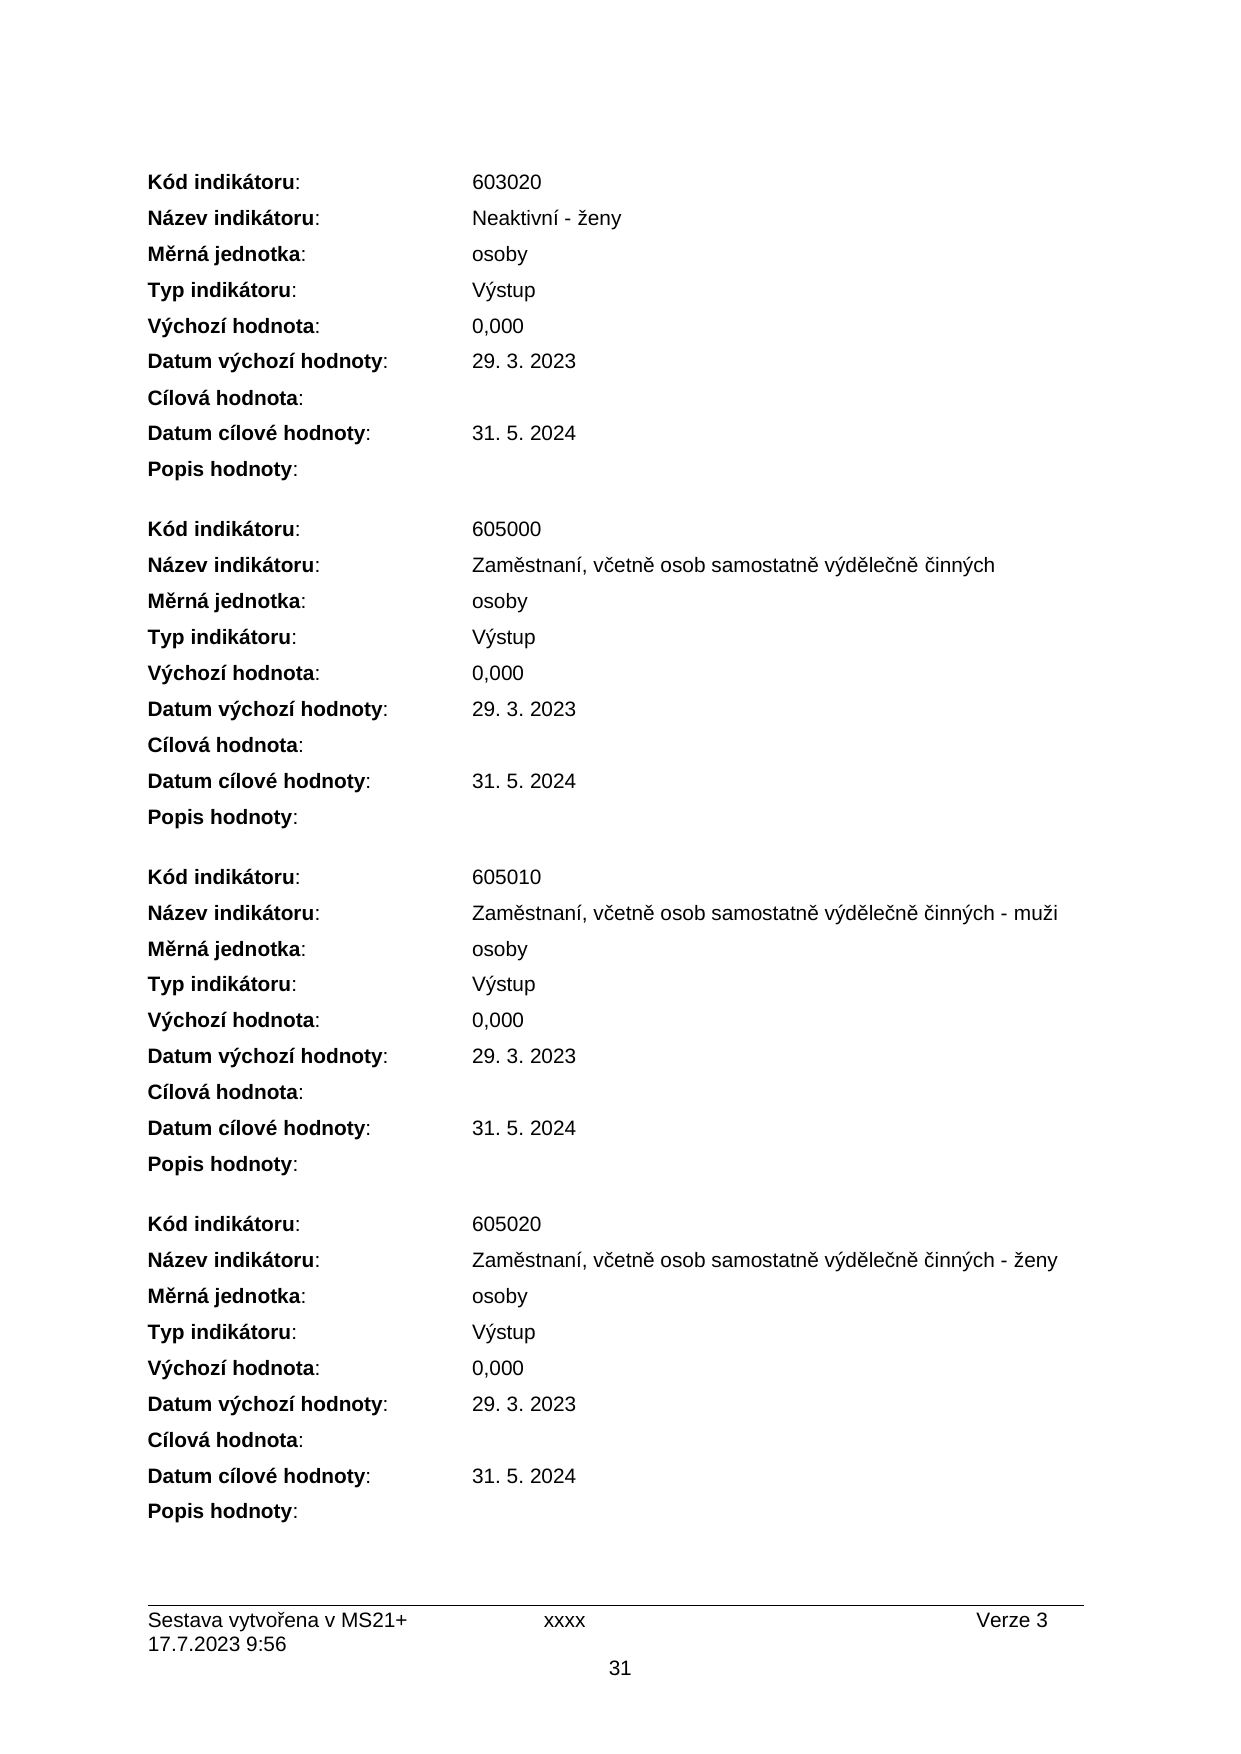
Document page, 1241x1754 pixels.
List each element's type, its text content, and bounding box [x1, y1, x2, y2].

text Měrná jednotka: osoby [147, 242, 1167, 266]
text Datum výchozí hodnoty: 29. 3. 2023 [147, 1392, 1167, 1416]
text Výchozí hodnota: 0,000 [147, 313, 1167, 337]
text Datum cílové hodnoty: 31. 5. 2024 [147, 1116, 1167, 1140]
text Datum cílové hodnoty: 31. 5. 2024 [147, 769, 1167, 793]
subtitle Cílová hodnota: [147, 733, 1167, 757]
subtitle Cílová hodnota: [147, 385, 1167, 409]
text Název indikátoru: Neaktivní - ženy [147, 206, 1167, 229]
text Datum cílové hodnoty: 31. 5. 2024 [147, 1463, 1167, 1487]
text Výchozí hodnota: 0,000 [147, 661, 1167, 685]
text Kód indikátoru: 603020 [147, 170, 1167, 194]
subtitle Cílová hodnota: [147, 1080, 1167, 1104]
text Typ indikátoru: Výstup [147, 277, 1167, 301]
text Výchozí hodnota: 0,000 [147, 1008, 1167, 1032]
text Datum výchozí hodnoty: 29. 3. 2023 [147, 1044, 1167, 1068]
subtitle Popis hodnoty: [147, 1499, 1167, 1523]
text Měrná jednotka: osoby [147, 589, 1167, 613]
text Datum výchozí hodnoty: 29. 3. 2023 [147, 349, 1167, 373]
text Kód indikátoru: 605020 [147, 1212, 1167, 1236]
text Typ indikátoru: Výstup [147, 972, 1167, 996]
text Měrná jednotka: osoby [147, 1284, 1167, 1308]
text Výchozí hodnota: 0,000 [147, 1356, 1167, 1379]
subtitle Popis hodnoty: [147, 804, 1167, 828]
text Typ indikátoru: Výstup [147, 1320, 1167, 1344]
text Typ indikátoru: Výstup [147, 625, 1167, 649]
text Název indikátoru: Zaměstnaní, včetně osob samostatně výdělečně činných - ženy [147, 1248, 1167, 1272]
text Datum cílové hodnoty: 31. 5. 2024 [147, 421, 1167, 445]
text Kód indikátoru: 605000 [147, 517, 1167, 541]
subtitle Popis hodnoty: [147, 1152, 1167, 1176]
text Měrná jednotka: osoby [147, 936, 1167, 960]
text Název indikátoru: Zaměstnaní, včetně osob samostatně výdělečně činných [147, 553, 1167, 577]
text Datum výchozí hodnoty: 29. 3. 2023 [147, 697, 1167, 721]
text Kód indikátoru: 605010 [147, 864, 1167, 888]
subtitle Popis hodnoty: [147, 457, 1167, 481]
subtitle Cílová hodnota: [147, 1427, 1167, 1451]
text Název indikátoru: Zaměstnaní, včetně osob samostatně výdělečně činných - muži [147, 900, 1167, 924]
